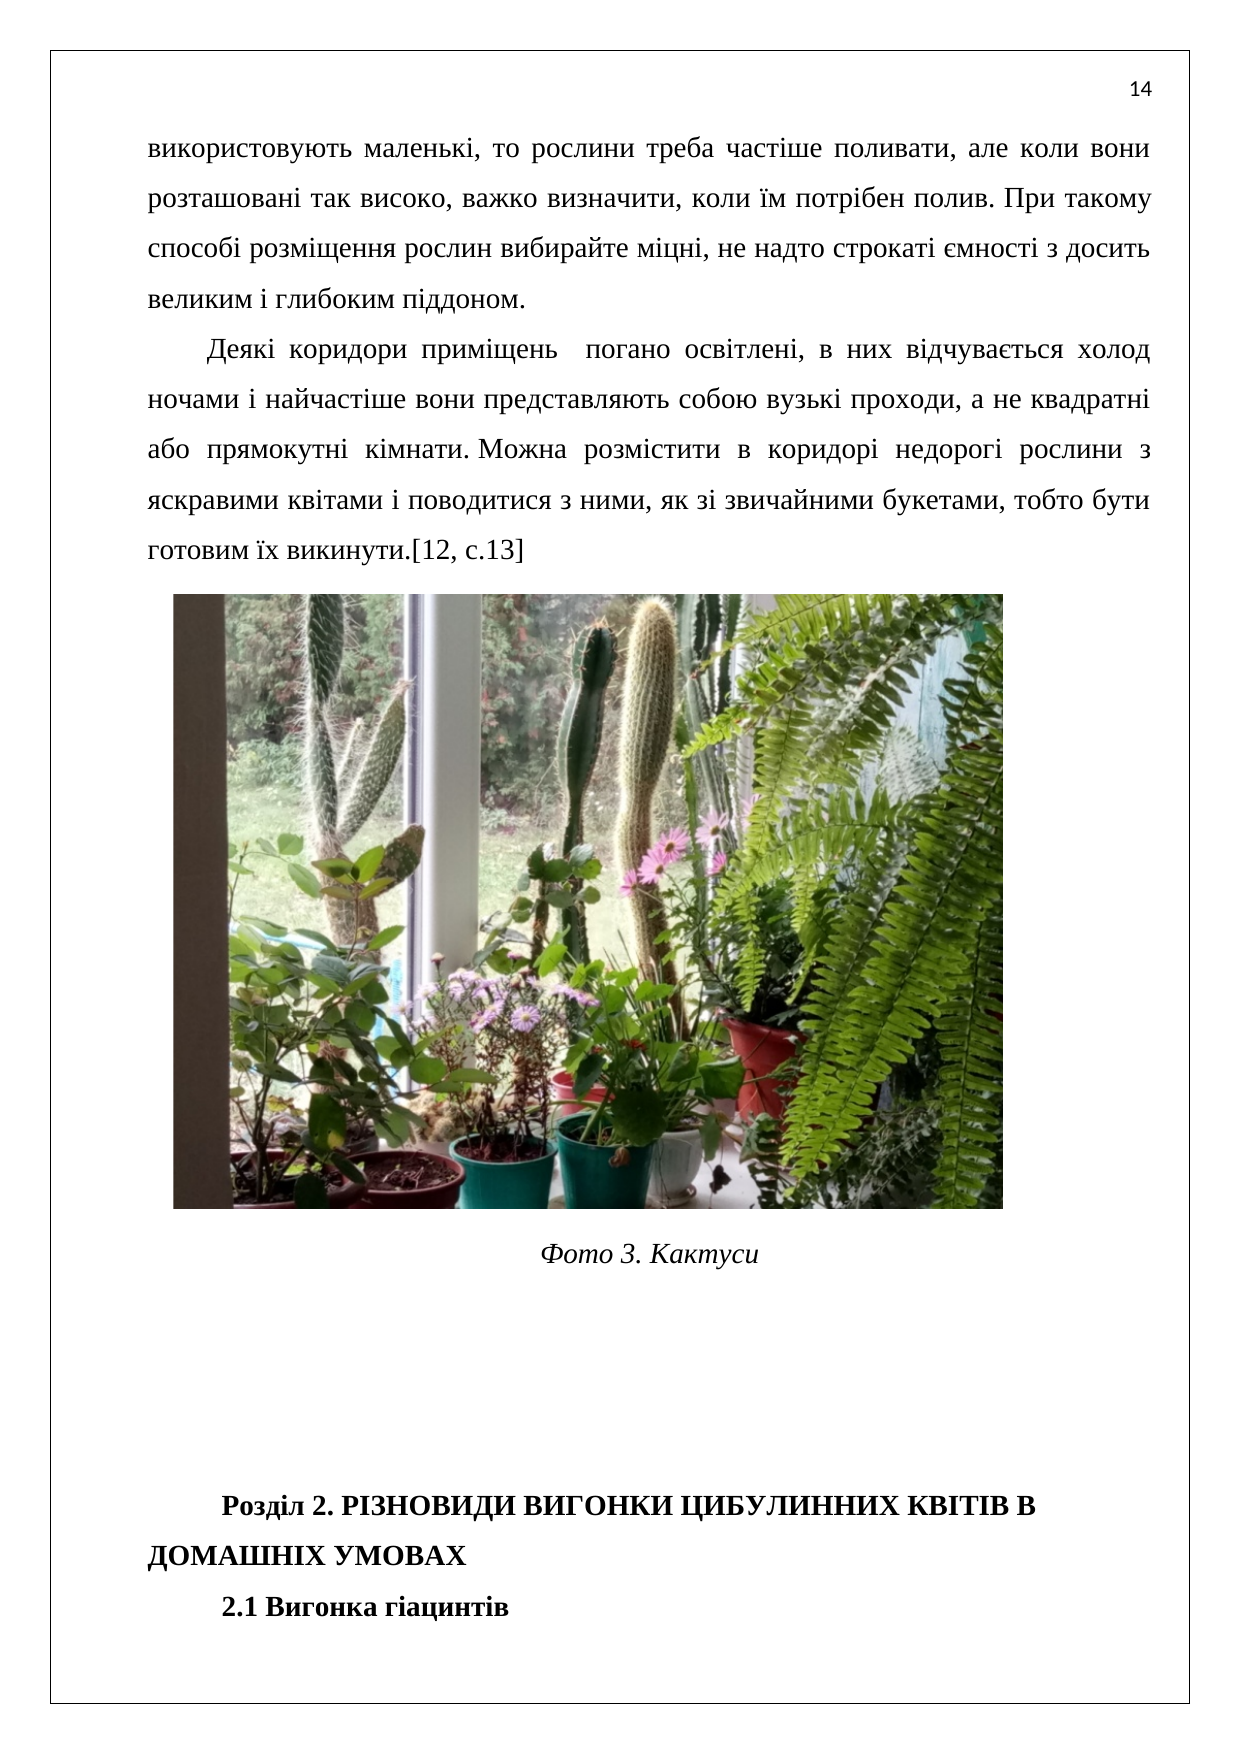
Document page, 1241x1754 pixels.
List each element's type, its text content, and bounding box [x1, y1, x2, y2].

text Розділ 2. РІЗНОВИДИ ВИГОНКИ ЦИБУЛИННИХ КВІТІВ В ДОМАШНІХ УМОВАХ [147, 1488, 1152, 1572]
text 2.1 Вигонка гіацинтів [147, 1589, 1152, 1622]
text Фото 3. Кактуси [147, 1237, 1152, 1270]
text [147, 130, 1152, 314]
picture [173, 594, 1003, 1207]
text Деякі коридори приміщень погано освітлені, в них відчувається холод ночами і найчастіше вони представляють собою вузькі проходи, а не квадратні або прямокутні кімнати. Можна розмістити в коридорі недорогі рослини з яскравими квітами і поводитися з ними, як зі звичайними букетами, тобто бути готовим їх викинути.[12, c.13] [147, 331, 1152, 566]
